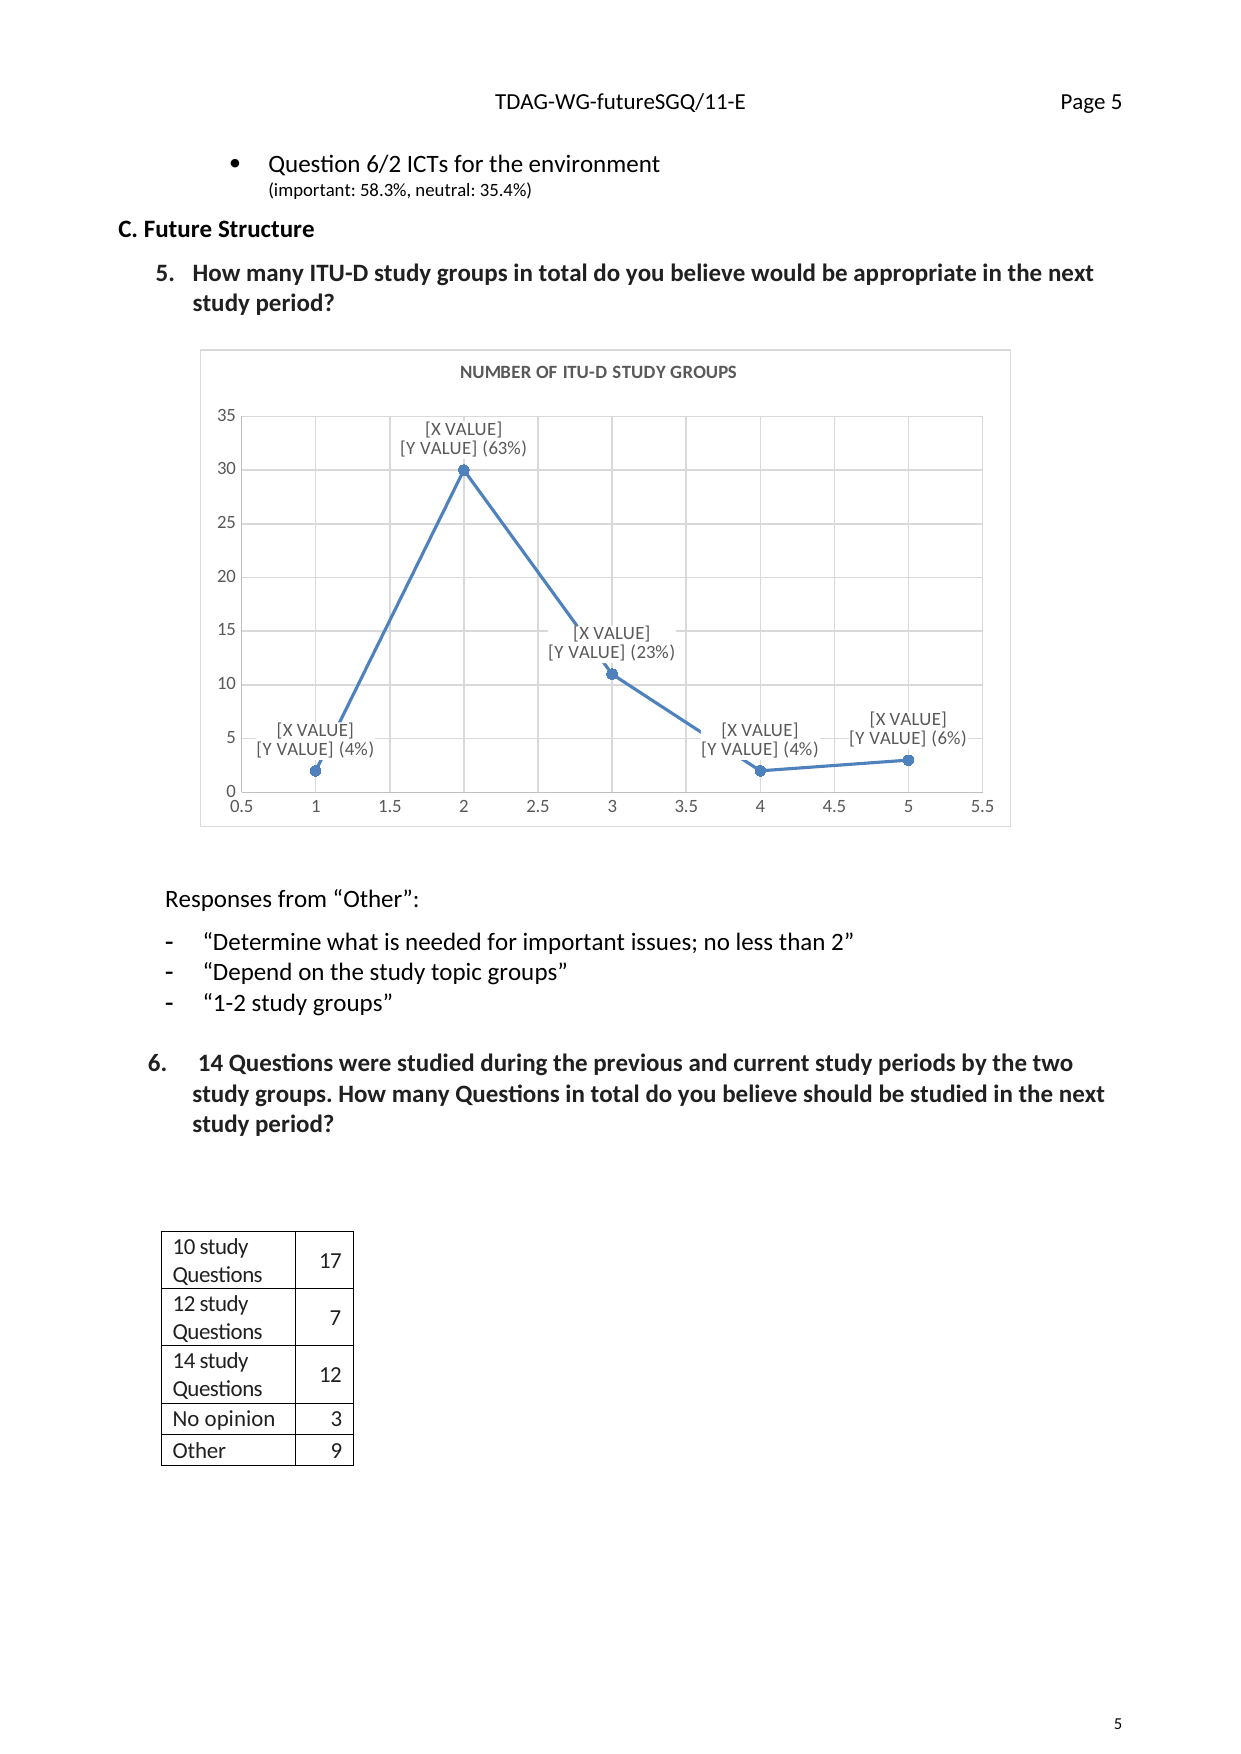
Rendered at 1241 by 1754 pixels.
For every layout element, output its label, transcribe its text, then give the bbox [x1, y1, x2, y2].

text Responses from “Other”: [165, 883, 1122, 913]
table_cell Other [162, 1435, 295, 1465]
list “1-2 study groups” [165, 987, 1122, 1017]
table_cell 12 study Questions [162, 1289, 295, 1345]
text C. Future Structure [118, 214, 1122, 244]
table_cell No opinion [162, 1404, 295, 1434]
list Question 6/2 ICTs for the environment (important: 58.3%, neutral: 35.4%) [231, 148, 1122, 201]
list “Depend on the study topic groups” [165, 956, 1122, 987]
table_cell 9 [296, 1435, 353, 1465]
table_cell 12 [296, 1346, 353, 1402]
table_header 10 study Questions [162, 1232, 295, 1288]
table_cell 3 [296, 1404, 353, 1434]
list How many ITU-D study groups in total do you believe would be appropriate in the next study period? [155, 257, 1122, 318]
table_cell 7 [296, 1289, 353, 1345]
list 14 Questions were studied during the previous and current study periods by the two study groups. How many Questions in total do you believe should be studied in the next study period? [148, 1047, 1122, 1139]
list “Determine what is needed for important issues; no less than 2” [165, 926, 1122, 956]
table_header 17 [296, 1232, 353, 1288]
table_cell 14 study Questions [162, 1346, 295, 1402]
